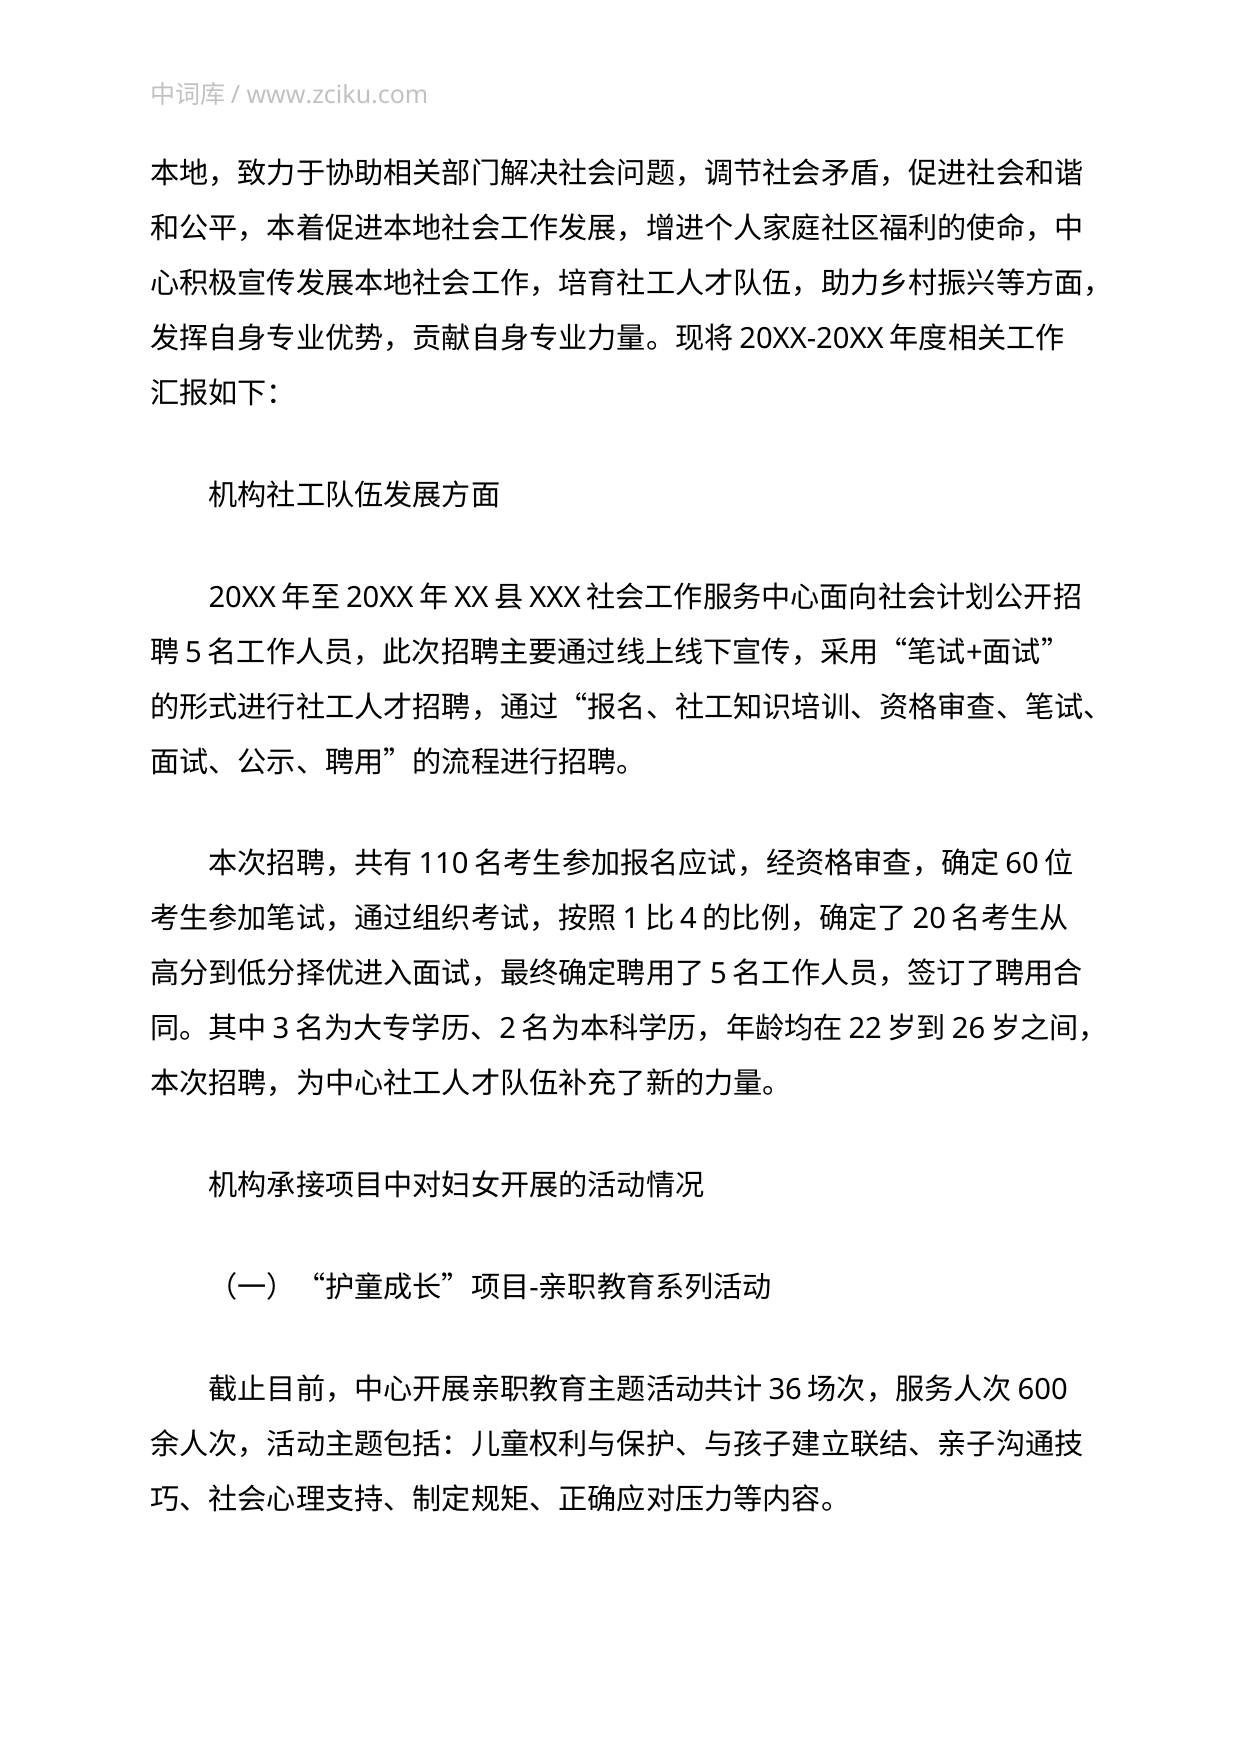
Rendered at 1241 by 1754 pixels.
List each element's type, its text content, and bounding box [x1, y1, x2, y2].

text 截止目前，中心开展亲职教育主题活动共计36场次，服务人次600余人次，活动主题包括：儿童权利与保护、与孩子建立联结、亲子沟通技巧、社会心理支持、制定规矩、正确应对压力等内容。 [150, 1365, 1090, 1518]
text 20XX年至20XX年XX县XXX社会工作服务中心面向社会计划公开招聘5名工作人员，此次招聘主要通过线上线下宣传，采用“笔试+面试”的形式进行社工人才招聘，通过“报名、社工知识培训、资格审查、笔试、面试、公示、聘用”的流程进行招聘。 [150, 573, 1090, 780]
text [150, 150, 1090, 412]
text 机构承接项目中对妇女开展的活动情况 [150, 1162, 1090, 1204]
text 本次招聘，共有110名考生参加报名应试，经资格审查，确定60位考生参加笔试，通过组织考试，按照1比4的比例，确定了20名考生从高分到低分择优进入面试，最终确定聘用了5名工作人员，签订了聘用合同。其中3名为大专学历、2名为本科学历，年龄均在22岁到26岁之间，本次招聘，为中心社工人才队伍补充了新的力量。 [150, 840, 1090, 1102]
text （一）“护童成长”项目-亲职教育系列活动 [150, 1263, 1090, 1306]
text 机构社工队伍发展方面 [150, 471, 1090, 514]
